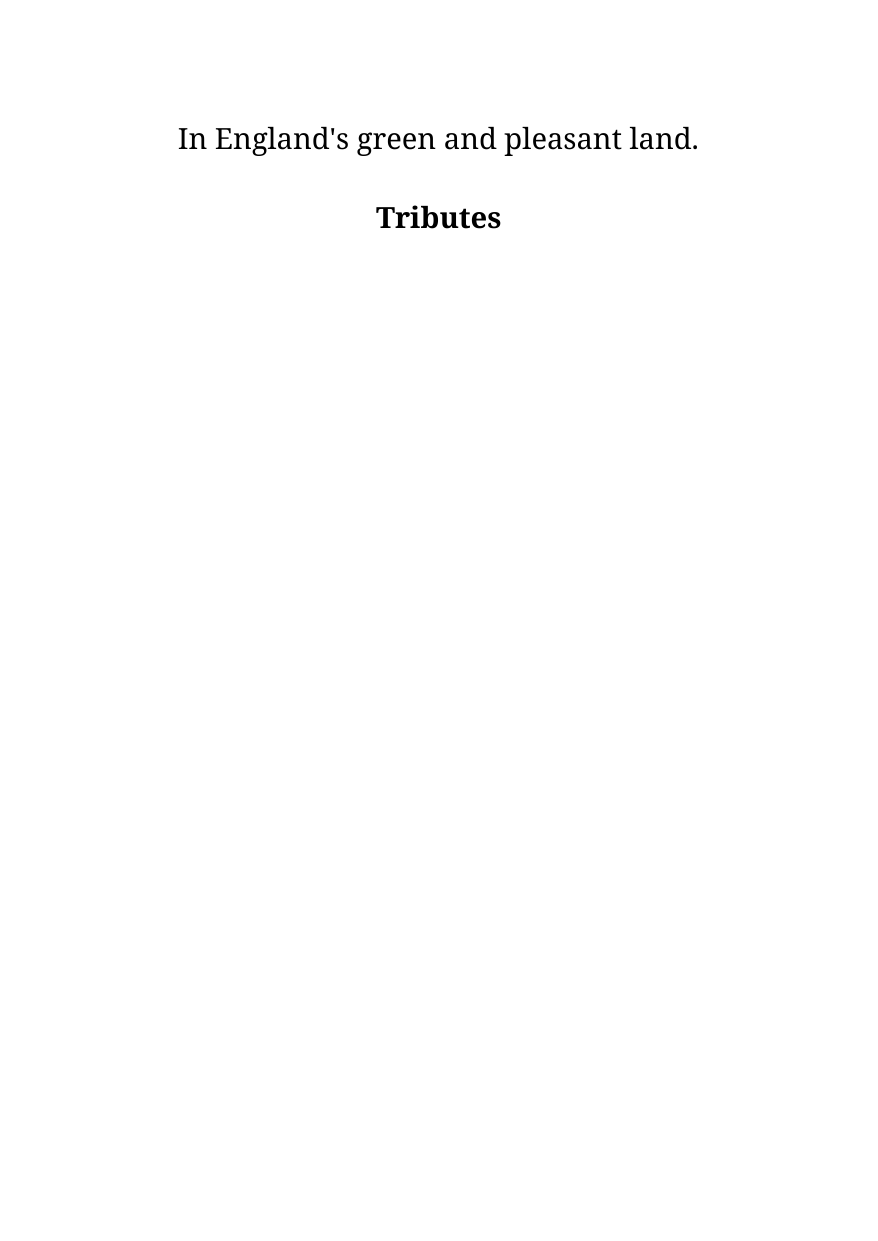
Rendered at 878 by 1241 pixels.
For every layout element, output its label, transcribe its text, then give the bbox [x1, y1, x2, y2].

text Tributes [118, 197, 759, 237]
text In England's green and pleasant land. [118, 118, 759, 158]
